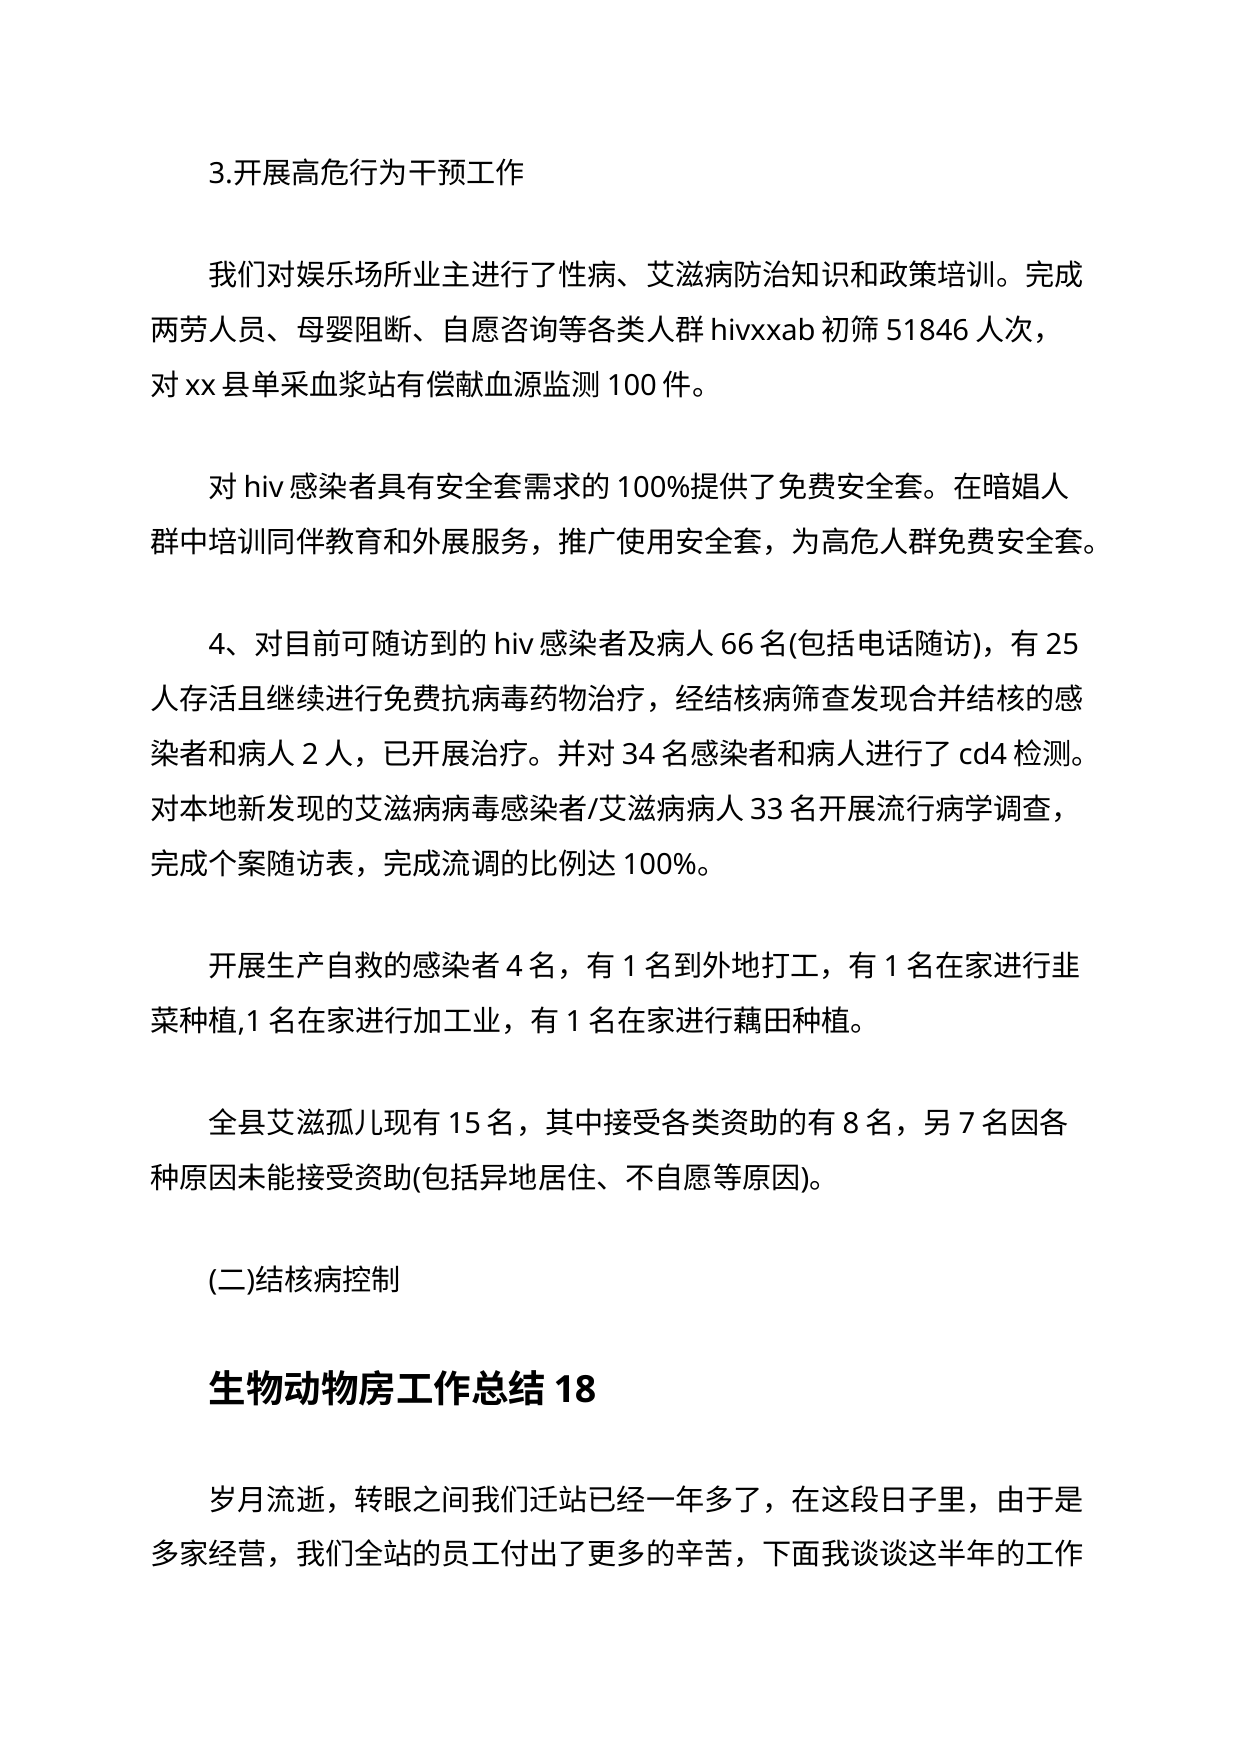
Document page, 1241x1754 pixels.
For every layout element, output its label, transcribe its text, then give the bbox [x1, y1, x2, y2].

text 4、对目前可随访到的hiv感染者及病人66名(包括电话随访)，有25人存活且继续进行免费抗病毒药物治疗，经结核病筛查发现合并结核的感染者和病人2人，已开展治疗。并对34名感染者和病人进行了cd4检测。对本地新发现的艾滋病病毒感染者/艾滋病病人33名开展流行病学调查，完成个案随访表，完成流调的比例达100%。 [150, 621, 1090, 883]
text 对hiv感染者具有安全套需求的100%提供了免费安全套。在暗娼人群中培训同伴教育和外展服务，推广使用安全套，为高危人群免费安全套。 [150, 464, 1090, 561]
text 全县艾滋孤儿现有15名，其中接受各类资助的有8名，另7名因各种原因未能接受资助(包括异地居住、不自愿等原因)。 [150, 1099, 1090, 1197]
text 我们对娱乐场所业主进行了性病、艾滋病防治知识和政策培训。完成两劳人员、母婴阻断、自愿咨询等各类人群hivxxab初筛51846人次，对xx县单采血浆站有偿献血源监测100件。 [150, 252, 1090, 404]
text (二)结核病控制 [150, 1256, 1090, 1299]
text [150, 1476, 1090, 1573]
text 3.开展高危行为干预工作 [150, 150, 1090, 192]
text 开展生产自救的感染者4名，有1名到外地打工，有1名在家进行韭菜种植,1名在家进行加工业，有1名在家进行藕田种植。 [150, 942, 1090, 1040]
text 生物动物房工作总结18 [150, 1358, 1090, 1413]
